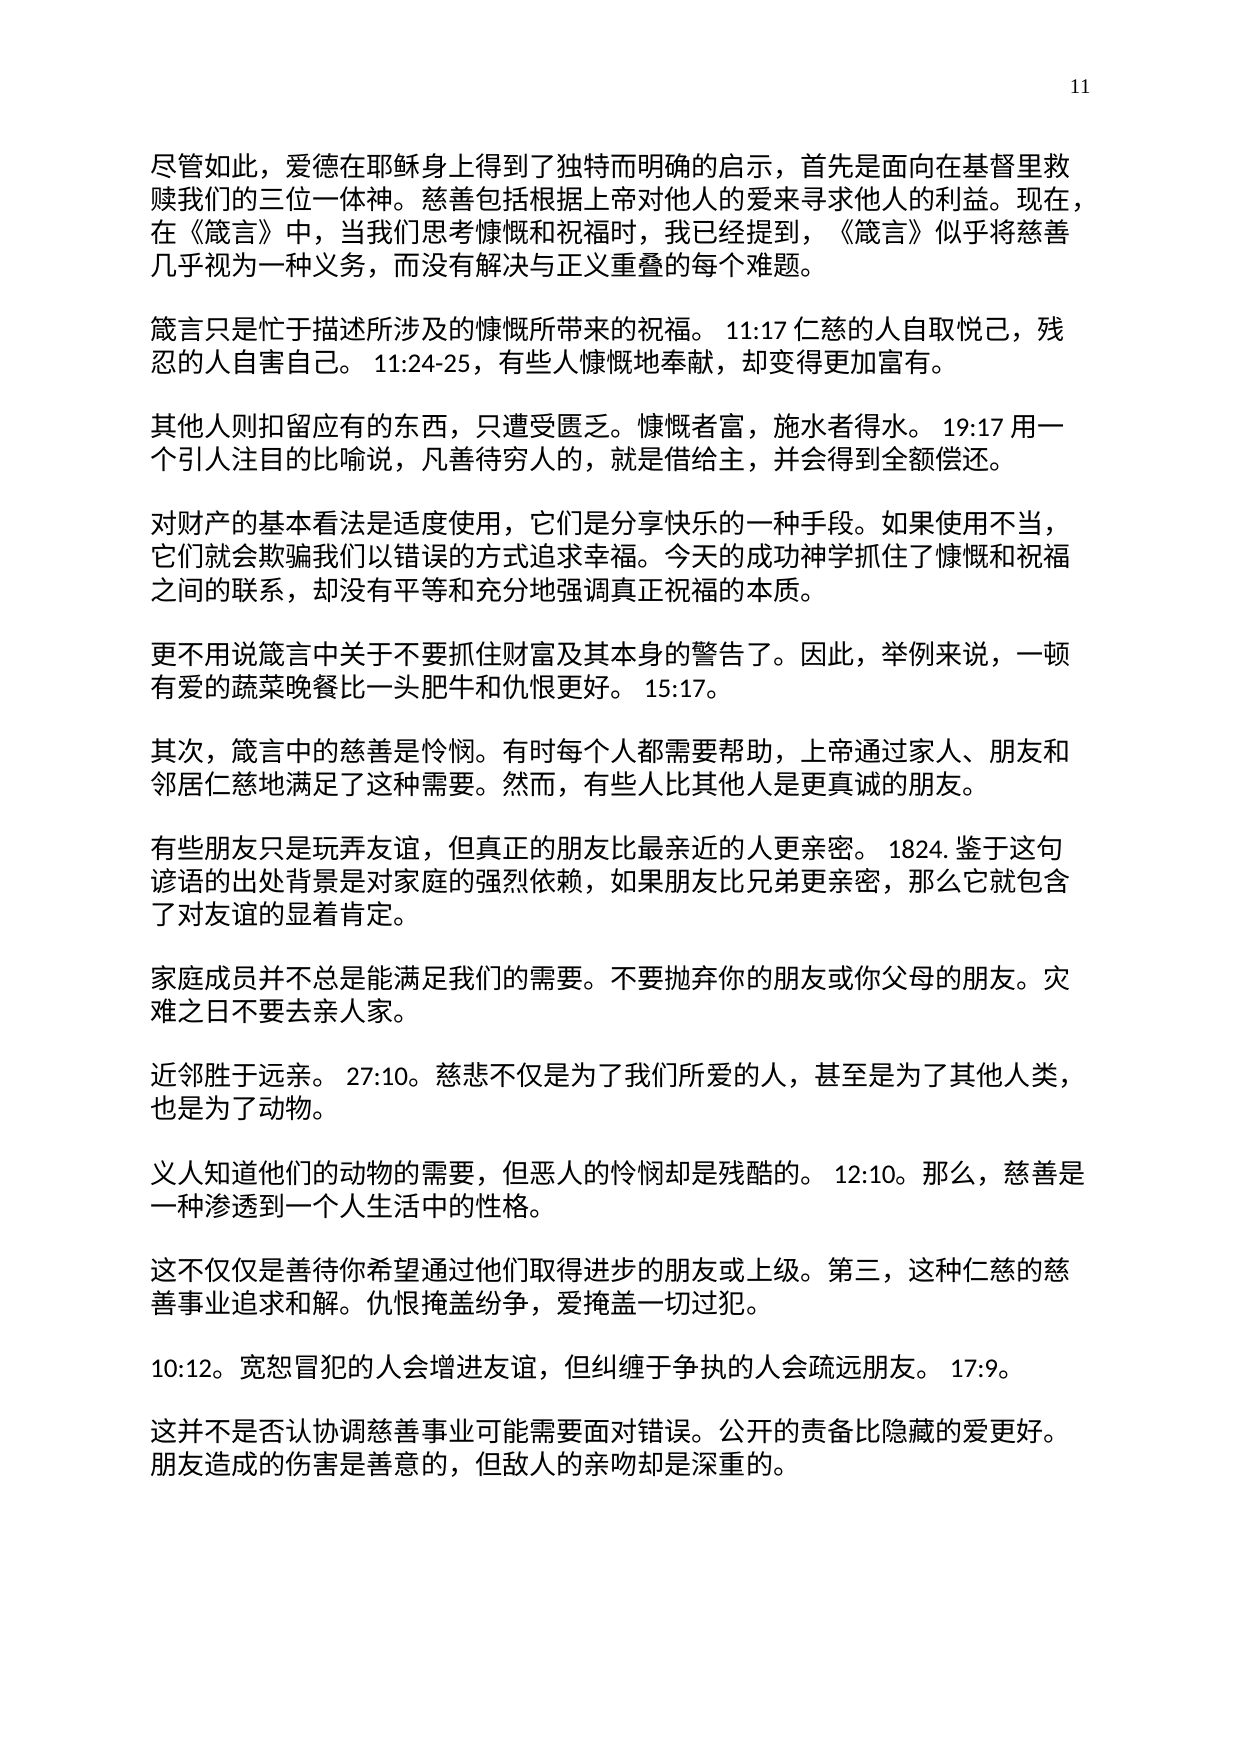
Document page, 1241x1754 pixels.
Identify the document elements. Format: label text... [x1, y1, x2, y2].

text 义人知道他们的动物的需要，但恶人的怜悯却是残酷的。 12:10。那么，慈善是一种渗透到一个人生活中的性格。 [150, 1157, 1090, 1223]
text 其次，箴言中的慈善是怜悯。有时每个人都需要帮助，上帝通过家人、朋友和邻居仁慈地满足了这种需要。然而，有些人比其他人是更真诚的朋友。 [150, 735, 1090, 801]
text 有些朋友只是玩弄友谊，但真正的朋友比最亲近的人更亲密。 1824. 鉴于这句谚语的出处背景是对家庭的强烈依赖，如果朋友比兄弟更亲密，那么它就包含了对友谊的显着肯定。 [150, 832, 1090, 931]
text 箴言只是忙于描述所涉及的慷慨所带来的祝福。 11:17 仁慈的人自取悦己，残忍的人自害自己。 11:24-25，有些人慷慨地奉献，却变得更加富有。 [150, 313, 1090, 379]
text 这不仅仅是善待你希望通过他们取得进步的朋友或上级。第三，这种仁慈的慈善事业追求和解。仇恨掩盖纷争，爱掩盖一切过犯。 [150, 1254, 1090, 1320]
text 其他人则扣留应有的东西，只遭受匮乏。慷慨者富，施水者得水。 19:17 用一个引人注目的比喻说，凡善待穷人的，就是借给主，并会得到全额偿还。 [150, 410, 1090, 476]
text 更不用说箴言中关于不要抓住财富及其本身的警告了。因此，举例来说，一顿有爱的蔬菜晚餐比一头肥牛和仇恨更好。 15:17。 [150, 638, 1090, 704]
text 近邻胜于远亲。 27:10。慈悲不仅是为了我们所爱的人，甚至是为了其他人类，也是为了动物。 [150, 1059, 1090, 1126]
text 家庭成员并不总是能满足我们的需要。不要抛弃你的朋友或你父母的朋友。灾难之日不要去亲人家。 [150, 962, 1090, 1028]
text 尽管如此，爱德在耶稣身上得到了独特而明确的启示，首先是面向在基督里救赎我们的三位一体神。慈善包括根据上帝对他人的爱来寻求他人的利益。现在，在《箴言》中，当我们思考慷慨和祝福时，我已经提到，《箴言》似乎将慈善几乎视为一种义务，而没有解决与正义重叠的每个难题。 [150, 150, 1090, 282]
text 对财产的基本看法是适度使用，它们是分享快乐的一种手段。如果使用不当，它们就会欺骗我们以错误的方式追求幸福。今天的成功神学抓住了慷慨和祝福之间的联系，却没有平等和充分地强调真正祝福的本质。 [150, 508, 1090, 607]
text 10:12。宽恕冒犯的人会增进友谊，但纠缠于争执的人会疏远朋友。 17:9。 [150, 1351, 1090, 1384]
text 这并不是否认协调慈善事业可能需要面对错误。公开的责备比隐藏的爱更好。朋友造成的伤害是善意的，但敌人的亲吻却是深重的。 [150, 1415, 1090, 1481]
